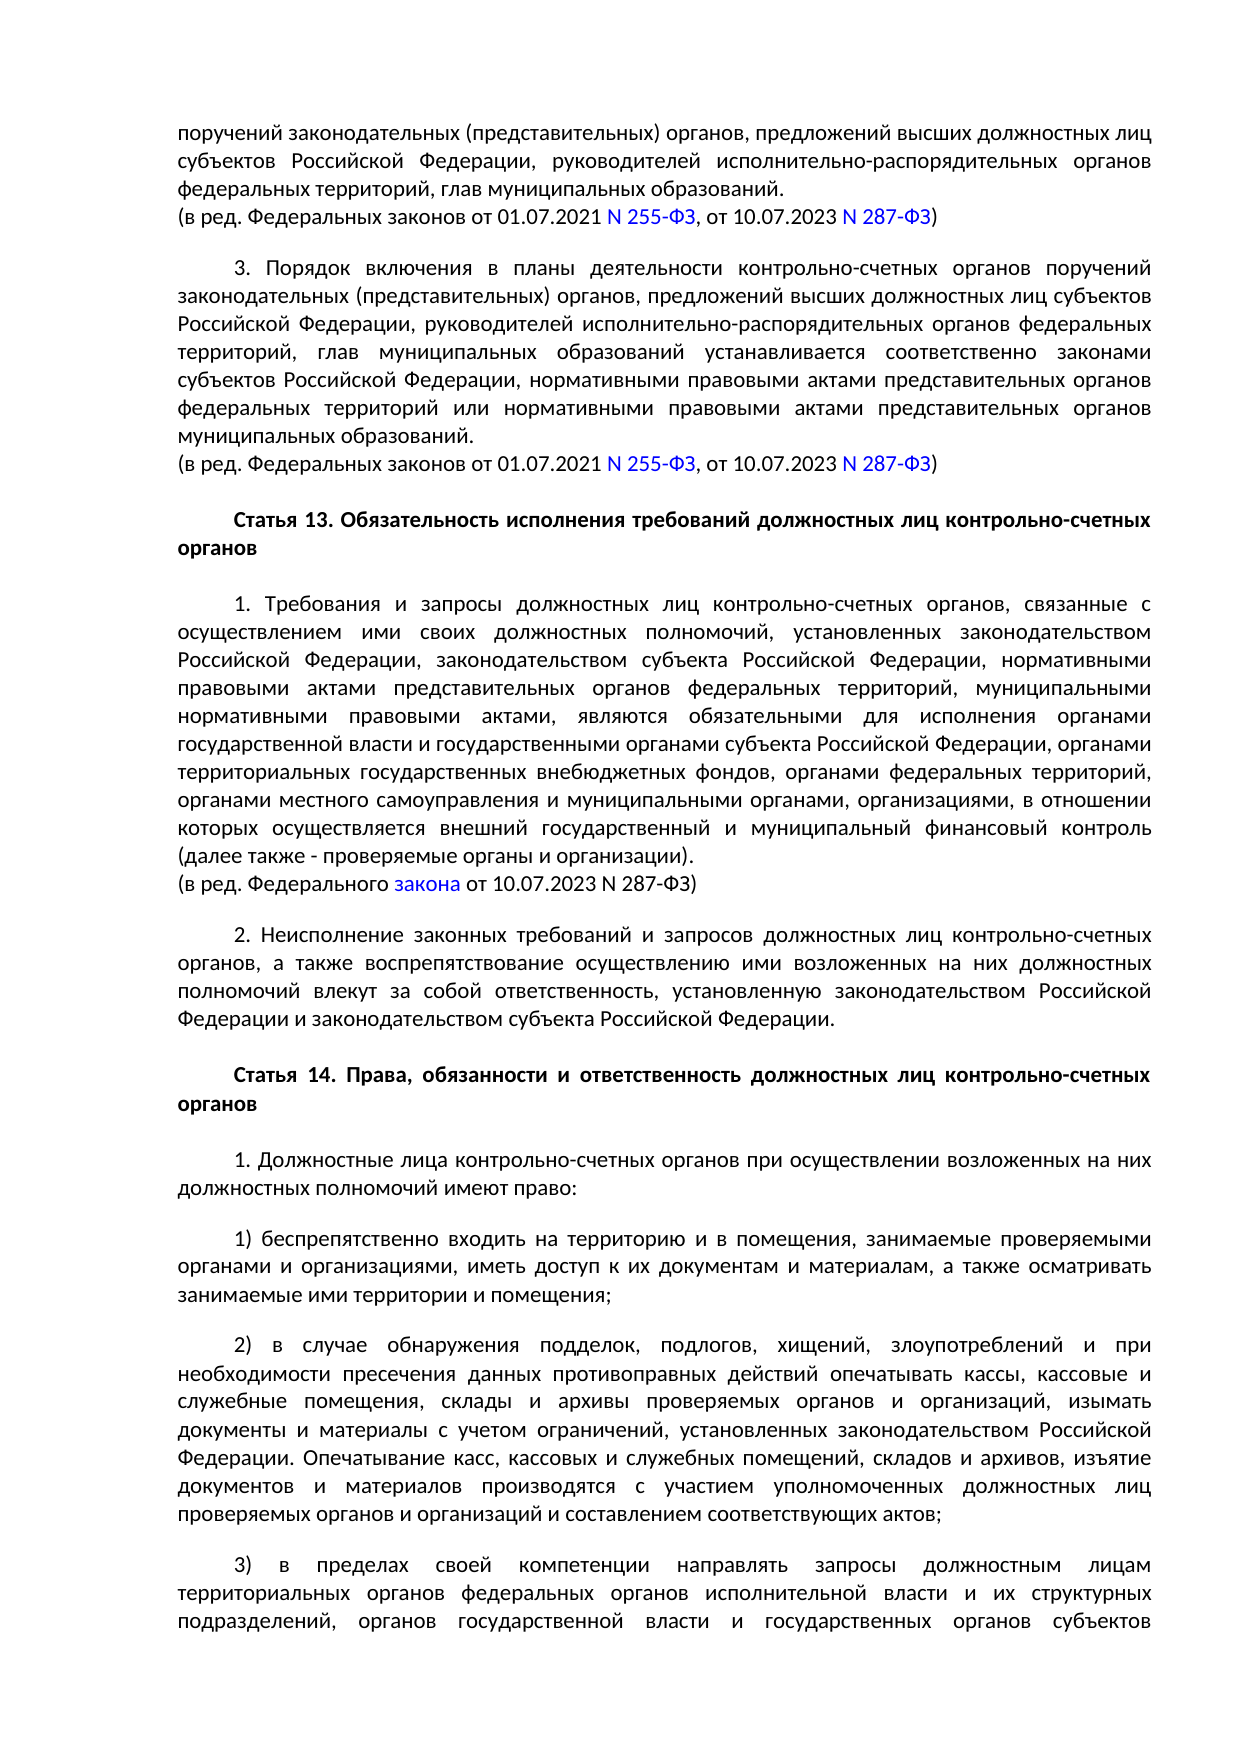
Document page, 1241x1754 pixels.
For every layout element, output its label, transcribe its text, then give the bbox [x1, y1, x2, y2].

text 2) в случае обнаружения подделок, подлогов, хищений, злоупотреблений и при необходимости пресечения данных противоправных действий опечатывать кассы, кассовые и служебные помещения, склады и архивы проверяемых органов и организаций, изымать документы и материалы с учетом ограничений, установленных законодательством Российской Федерации. Опечатывание касс, кассовых и служебных помещений, складов и архивов, изъятие документов и материалов производятся с участием уполномоченных должностных лиц проверяемых органов и организаций и составлением соответствующих актов; [177, 1331, 1152, 1527]
text 3. Порядок включения в планы деятельности контрольно-счетных органов поручений законодательных (представительных) органов, предложений высших должностных лиц субъектов Российской Федерации, руководителей исполнительно-распорядительных органов федеральных территорий, глав муниципальных образований устанавливается соответственно законами субъектов Российской Федерации, нормативными правовыми актами представительных органов федеральных территорий или нормативными правовыми актами представительных органов муниципальных образований. [177, 253, 1152, 449]
text (в ред. Федеральных законов от 01.07.2021 N 255-ФЗ, от 10.07.2023 N 287-ФЗ) [177, 202, 1152, 230]
text 2. Неисполнение законных требований и запросов должностных лиц контрольно-счетных органов, а также воспрепятствование осуществлению ими возложенных на них должностных полномочий влекут за собой ответственность, установленную законодательством Российской Федерации и законодательством субъекта Российской Федерации. [177, 921, 1152, 1033]
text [177, 118, 1152, 202]
text (в ред. Федерального закона от 10.07.2023 N 287-ФЗ) [177, 869, 1152, 898]
title Статья 13. Обязательность исполнения требований должностных лиц контрольно-счетных органов [177, 505, 1152, 561]
title Статья 14. Права, обязанности и ответственность должностных лиц контрольно-счетных органов [177, 1061, 1152, 1117]
text (в ред. Федеральных законов от 01.07.2021 N 255-ФЗ, от 10.07.2023 N 287-ФЗ) [177, 449, 1152, 477]
text 1) беспрепятственно входить на территорию и в помещения, занимаемые проверяемыми органами и организациями, иметь доступ к их документам и материалам, а также осматривать занимаемые ими территории и помещения; [177, 1224, 1152, 1308]
text 1. Должностные лица контрольно-счетных органов при осуществлении возложенных на них должностных полномочий имеют право: [177, 1145, 1152, 1201]
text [177, 1550, 1152, 1634]
text 1. Требования и запросы должностных лиц контрольно-счетных органов, связанные с осуществлением ими своих должностных полномочий, установленных законодательством Российской Федерации, законодательством субъекта Российской Федерации, нормативными правовыми актами представительных органов федеральных территорий, муниципальными нормативными правовыми актами, являются обязательными для исполнения органами государственной власти и государственными органами субъекта Российской Федерации, органами территориальных государственных внебюджетных фондов, органами федеральных территорий, органами местного самоуправления и муниципальными органами, организациями, в отношении которых осуществляется внешний государственный и муниципальный финансовый контроль (далее также - проверяемые органы и организации). [177, 589, 1152, 869]
